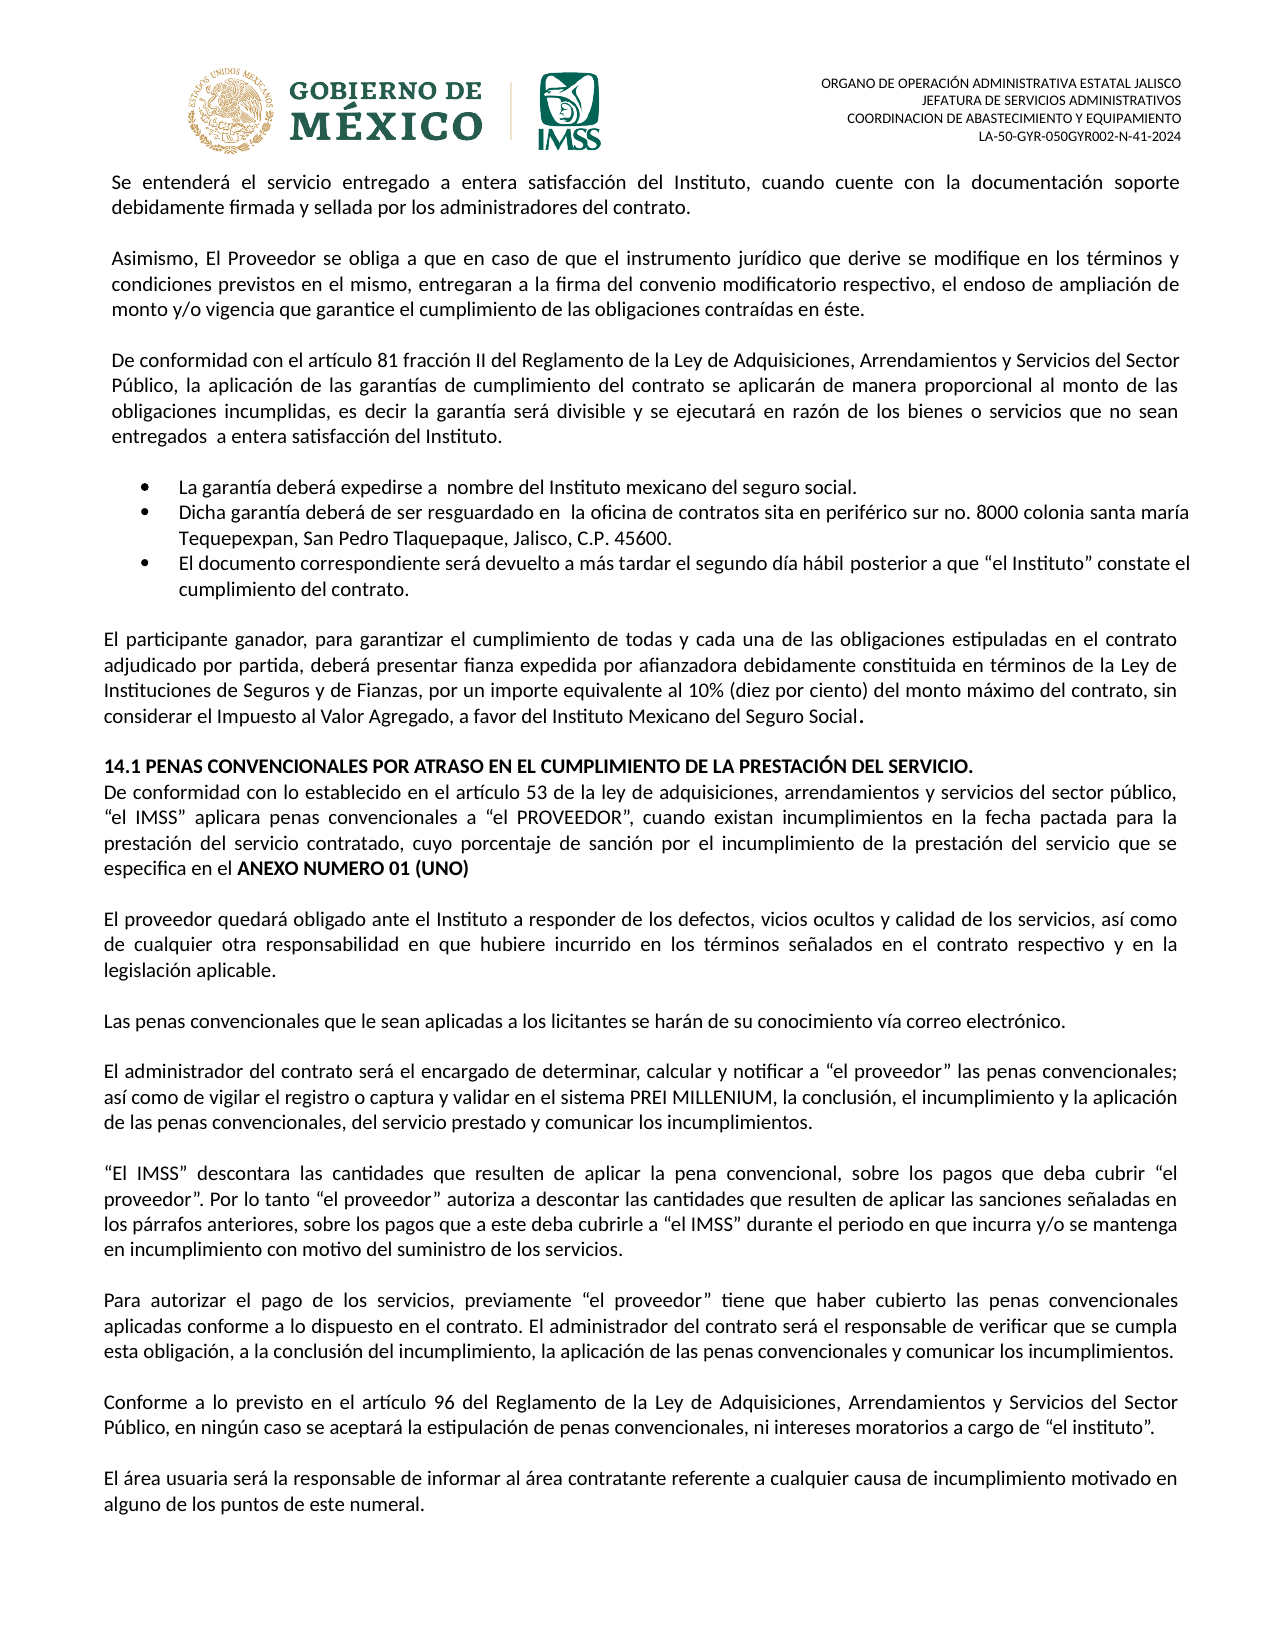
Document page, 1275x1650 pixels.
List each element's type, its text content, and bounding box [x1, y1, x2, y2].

list La garantía deberá expedirse a nombre del Instituto mexicano del seguro social. [141, 474, 1191, 499]
text El administrador del contrato será el encargado de determinar, calcular y notificar a “el proveedor” las penas convencionales; así como de vigilar el registro o captura y validar en el sistema PREI MILLENIUM, la conclusión, el incumplimiento y la aplicación de las penas convencionales, del servicio prestado y comunicar los incumplimientos. [103, 1059, 1179, 1135]
text “El IMSS” descontara las cantidades que resulten de aplicar la pena convencional, sobre los pagos que deba cubrir “el proveedor”. Por lo tanto “el proveedor” autoriza a descontar las cantidades que resulten de aplicar las sanciones señaladas en los párrafos anteriores, sobre los pagos que a este deba cubrirle a “el IMSS” durante el periodo en que incurra y/o se mantenga en incumplimiento con motivo del suministro de los servicios. [103, 1160, 1179, 1262]
text El proveedor quedará obligado ante el Instituto a responder de los defectos, vicios ocultos y calidad de los servicios, así como de cualquier otra responsabilidad en que hubiere incurrido en los términos señalados en el contrato respectivo y en la legislación aplicable. [103, 906, 1179, 982]
text De conformidad con el artículo 81 fracción II del Reglamento de la Ley de Adquisiciones, Arrendamientos y Servicios del Sector Público, la aplicación de las garantías de cumplimiento del contrato se aplicarán de manera proporcional al monto de las obligaciones incumplidas, es decir la garantía será divisible y se ejecutará en razón de los bienes o servicios que no sean entregados a entera satisfacción del Instituto. [111, 347, 1181, 449]
picture [79, 0, 1243, 233]
text El participante ganador, para garantizar el cumplimiento de todas y cada una de las obligaciones estipuladas en el contrato adjudicado por partida, deberá presentar fianza expedida por afianzadora debidamente constituida en términos de la Ley de Instituciones de Seguros y de Fianzas, por un importe equivalente al 10% (diez por ciento) del monto máximo del contrato, sin considerar el Impuesto al Valor Agregado, a favor del Instituto Mexicano del Seguro Social. [103, 627, 1179, 728]
text 14.1 PENAS CONVENCIONALES POR ATRASO EN EL CUMPLIMIENTO DE LA PRESTACIÓN DEL SERVICIO. [103, 754, 1179, 779]
text Para autorizar el pago de los servicios, previamente “el proveedor” tiene que haber cubierto las penas convencionales aplicadas conforme a lo dispuesto en el contrato. El administrador del contrato será el responsable de verificar que se cumpla esta obligación, a la conclusión del incumplimiento, la aplicación de las penas convencionales y comunicar los incumplimientos. [103, 1287, 1179, 1364]
text El área usuaria será la responsable de informar al área contratante referente a cualquier causa de incumplimiento motivado en alguno de los puntos de este numeral. [103, 1465, 1179, 1516]
list El documento correspondiente será devuelto a más tardar el segundo día hábil posterior a que “el Instituto” constate el cumplimiento del contrato. [141, 550, 1191, 601]
text Conforme a lo previsto en el artículo 96 del Reglamento de la Ley de Adquisiciones, Arrendamientos y Servicios del Sector Público, en ningún caso se aceptará la estipulación de penas convencionales, ni intereses moratorios a cargo de “el instituto”. [103, 1389, 1179, 1440]
list Dicha garantía deberá de ser resguardado en la oficina de contratos sita en periférico sur no. 8000 colonia santa maría Tequepexpan, San Pedro Tlaquepaque, Jalisco, C.P. 45600. [141, 499, 1191, 550]
text Las penas convencionales que le sean aplicadas a los licitantes se harán de su conocimiento vía correo electrónico. [103, 1008, 1179, 1033]
text Asimismo, El Proveedor se obliga a que en caso de que el instrumento jurídico que derive se modifique en los términos y condiciones previstos en el mismo, entregaran a la firma del convenio modificatorio respectivo, el endoso de ampliación de monto y/o vigencia que garantice el cumplimiento de las obligaciones contraídas en éste. [111, 245, 1181, 322]
text Se entenderá el servicio entregado a entera satisfacción del Instituto, cuando cuente con la documentación soporte debidamente firmada y sellada por los administradores del contrato. [111, 169, 1181, 220]
text De conformidad con lo establecido en el artículo 53 de la ley de adquisiciones, arrendamientos y servicios del sector público, “el IMSS” aplicara penas convencionales a “el PROVEEDOR”, cuando existan incumplimientos en la fecha pactada para la prestación del servicio contratado, cuyo porcentaje de sanción por el incumplimiento de la prestación del servicio que se especifica en el ANEXO NUMERO 01 (UNO) [103, 779, 1179, 881]
